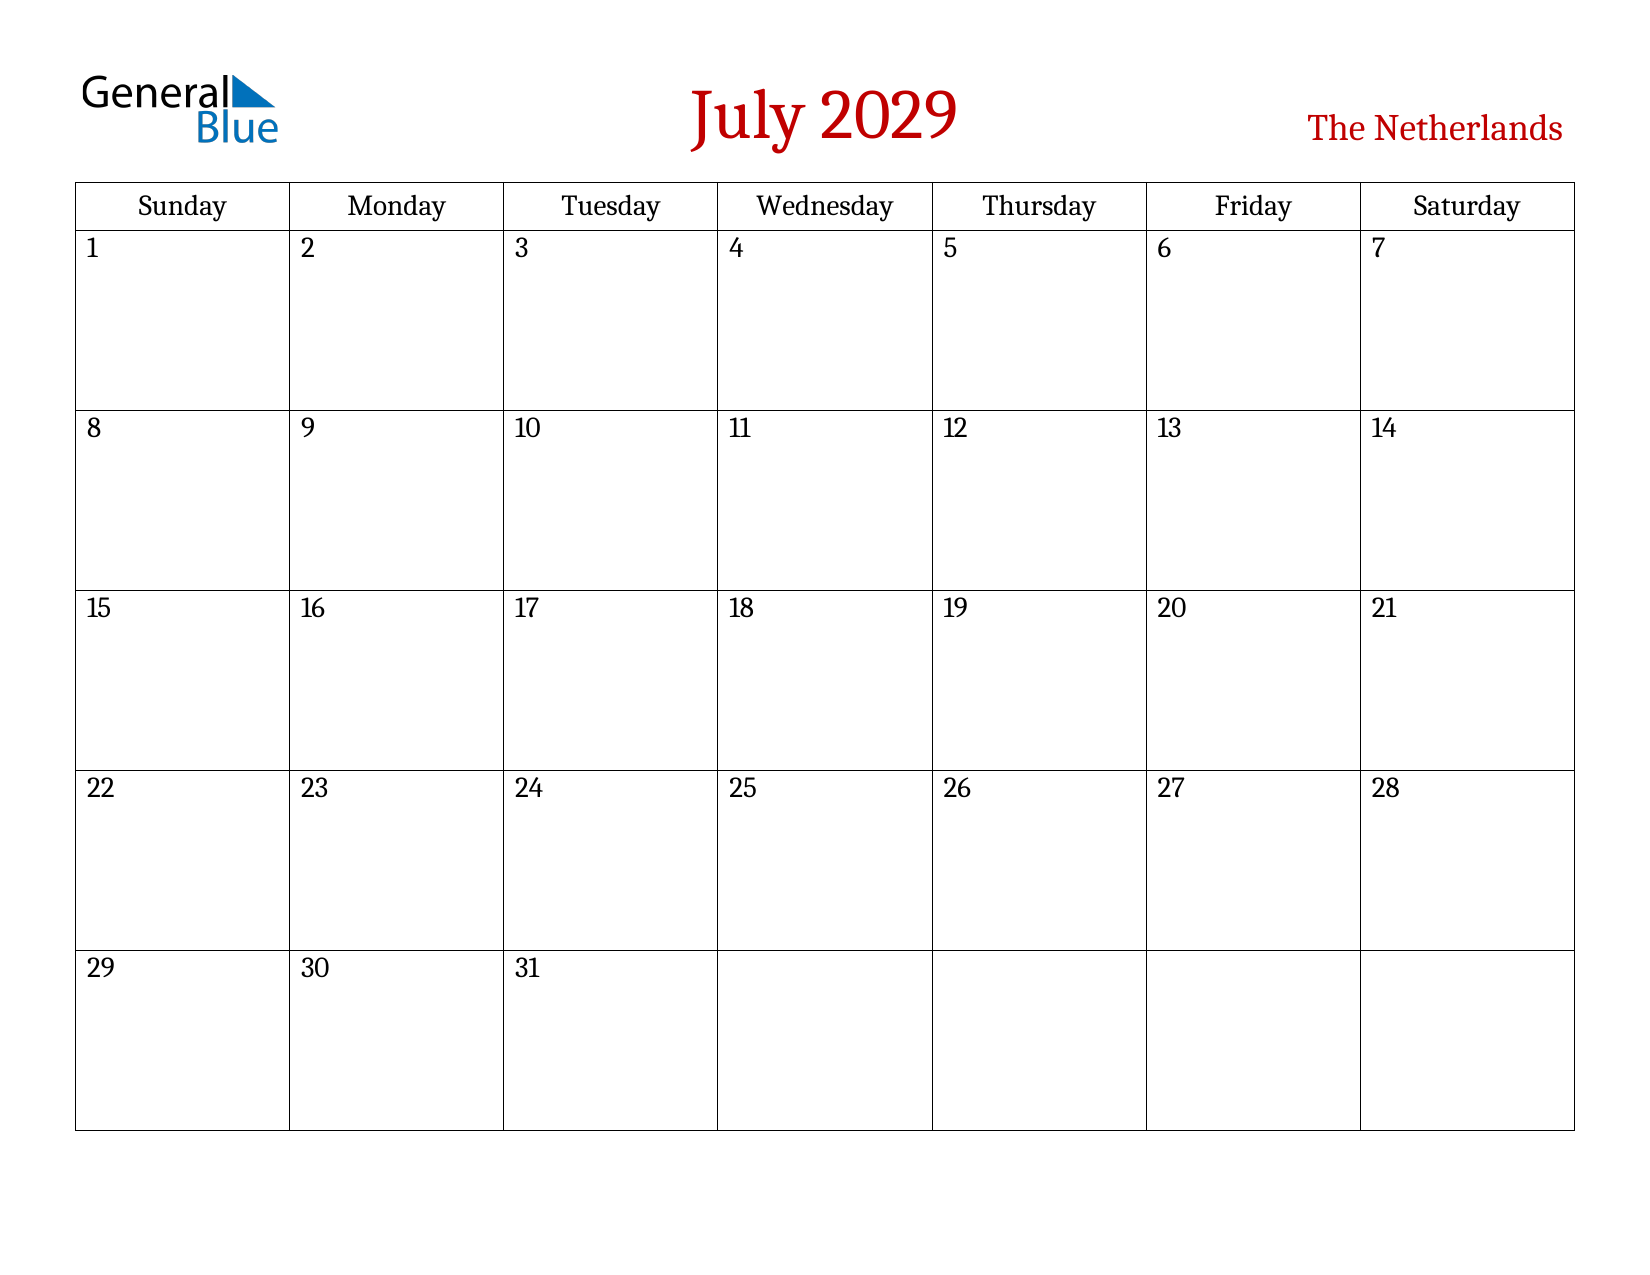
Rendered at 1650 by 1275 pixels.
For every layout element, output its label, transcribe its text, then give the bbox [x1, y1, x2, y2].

table_cell 28 [1361, 771, 1574, 805]
table_cell 14 [1361, 411, 1574, 444]
table_cell 12 [933, 411, 1146, 444]
table_cell 4 [718, 231, 932, 264]
table_cell 13 [1147, 411, 1360, 444]
table_cell 5 [933, 231, 1146, 264]
table_cell 9 [290, 411, 503, 444]
table_cell [933, 805, 1146, 950]
table_cell [1147, 445, 1360, 590]
table_cell Wednesday [718, 183, 932, 230]
table_cell [290, 985, 503, 1130]
table_cell [290, 265, 503, 410]
table_cell [290, 625, 503, 770]
table_cell Thursday [933, 183, 1146, 230]
table_cell [1361, 805, 1574, 950]
table_cell 20 [1147, 591, 1360, 625]
table_cell [290, 805, 503, 950]
table_cell 6 [1147, 231, 1360, 264]
table_cell [718, 805, 932, 950]
picture [82, 75, 278, 143]
table_cell 16 [290, 591, 503, 625]
table_cell [504, 805, 717, 950]
table_cell 19 [933, 591, 1146, 625]
table_cell [1361, 985, 1574, 1130]
table_cell 1 [76, 231, 289, 264]
table_cell 29 [76, 951, 289, 985]
table_cell 15 [76, 591, 289, 625]
table_cell Friday [1147, 183, 1360, 230]
table_cell 22 [76, 771, 289, 805]
table_cell [718, 625, 932, 770]
table_cell [76, 805, 289, 950]
table_cell [1361, 951, 1574, 985]
table_cell Tuesday [504, 183, 717, 230]
table_cell [718, 265, 932, 410]
table_cell [76, 985, 289, 1130]
table_cell [76, 265, 289, 410]
table_cell [290, 445, 503, 590]
table_cell Monday [290, 183, 503, 230]
table_cell [1361, 265, 1574, 410]
table_cell 21 [1361, 591, 1574, 625]
table_cell 3 [504, 231, 717, 264]
table_header [76, 75, 503, 182]
table_cell [504, 445, 717, 590]
table_cell [76, 445, 289, 590]
table_cell [933, 625, 1146, 770]
table_cell 23 [290, 771, 503, 805]
table_cell 30 [290, 951, 503, 985]
table_cell 27 [1147, 771, 1360, 805]
table_cell [1147, 985, 1360, 1130]
table_cell 2 [290, 231, 503, 264]
table_cell [1361, 445, 1574, 590]
table_cell [504, 265, 717, 410]
table_cell [933, 265, 1146, 410]
table_cell 17 [504, 591, 717, 625]
table_cell 11 [718, 411, 932, 444]
table_cell [504, 985, 717, 1130]
table_cell [1147, 265, 1360, 410]
table_header The Netherlands [1146, 75, 1574, 182]
table_cell [1147, 951, 1360, 985]
table_cell 8 [76, 411, 289, 444]
table_cell 26 [933, 771, 1146, 805]
table_header July 2029 [504, 75, 1146, 182]
table_cell [718, 985, 932, 1130]
table_cell 25 [718, 771, 932, 805]
table_cell 31 [504, 951, 717, 985]
table_cell [933, 951, 1146, 985]
table_cell [1147, 625, 1360, 770]
table_cell [76, 625, 289, 770]
table_cell Sunday [76, 183, 289, 230]
table_cell [718, 951, 932, 985]
table_cell [718, 445, 932, 590]
table_cell [1147, 805, 1360, 950]
table_cell 10 [504, 411, 717, 444]
table_cell Saturday [1361, 183, 1574, 230]
table_cell 7 [1361, 231, 1574, 264]
table_cell [933, 445, 1146, 590]
table_cell [933, 985, 1146, 1130]
table_cell 24 [504, 771, 717, 805]
table_cell [1361, 625, 1574, 770]
table_cell 18 [718, 591, 932, 625]
table_cell [504, 625, 717, 770]
